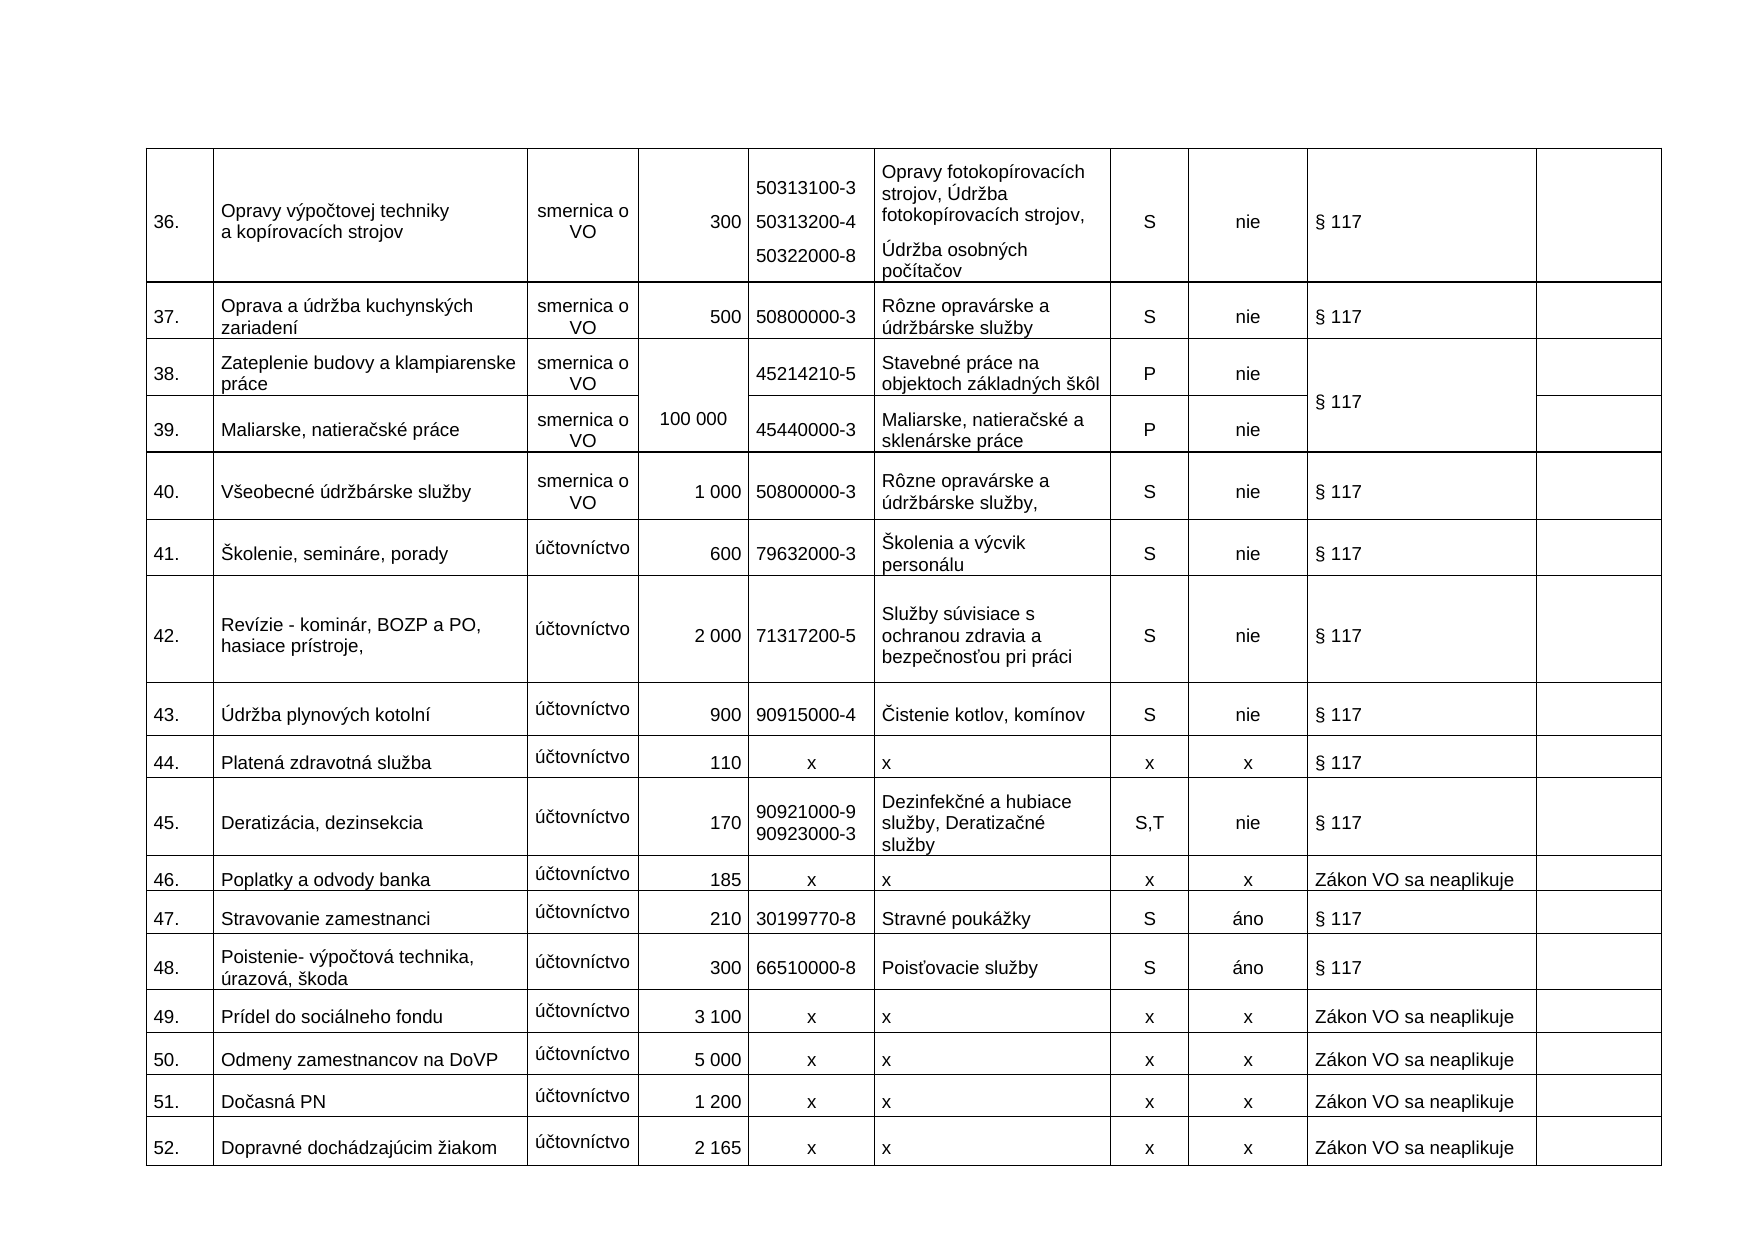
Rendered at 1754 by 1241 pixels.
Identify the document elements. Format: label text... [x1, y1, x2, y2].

table_cell nie [1189, 283, 1307, 338]
table_cell 36. [147, 149, 213, 281]
table_cell Maliarske, natieračské práce [214, 396, 527, 451]
table_cell Rôzne opravárske a údržbárske služby, [875, 453, 1110, 519]
table_cell 39. [147, 396, 213, 451]
table_cell Opravy výpočtovej techniky a kopírovacích strojov [214, 149, 527, 281]
table_cell Školenie, semináre, porady [214, 520, 527, 575]
table_cell Služby súvisiace s ochranou zdravia a bezpečnosťou pri práci [875, 576, 1110, 682]
table_cell S [1111, 283, 1188, 338]
table_cell účtovníctvo [528, 990, 638, 1032]
table_cell Zákon VO sa neaplikuje [1308, 990, 1536, 1032]
table_cell x [1189, 856, 1307, 890]
table_cell 66510000-8 [749, 934, 874, 989]
table_cell S [1111, 453, 1188, 519]
table_cell Zákon VO sa neaplikuje [1308, 1033, 1536, 1074]
table_cell Zateplenie budovy a klampiarenske práce [214, 339, 527, 395]
table_cell [1537, 396, 1661, 451]
table_cell S [1111, 683, 1188, 735]
table_cell x [875, 990, 1110, 1032]
table_cell x [1189, 1117, 1307, 1165]
table_cell x [1111, 1075, 1188, 1116]
table_cell 50. [147, 1033, 213, 1074]
table_cell 52. [147, 1117, 213, 1165]
table_cell x [749, 1117, 874, 1165]
table_cell Údržba plynových kotolní [214, 683, 527, 735]
table_cell 170 [639, 778, 748, 855]
table_cell Zákon VO sa neaplikuje [1308, 1075, 1536, 1116]
table_cell účtovníctvo [528, 683, 638, 735]
table_cell účtovníctvo [528, 1033, 638, 1074]
table_cell 5 000 [639, 1033, 748, 1074]
table_cell S,T [1111, 778, 1188, 855]
table_cell x [1189, 990, 1307, 1032]
table_cell § 117 [1308, 891, 1536, 933]
table_cell x [749, 856, 874, 890]
table_cell 41. [147, 520, 213, 575]
table_cell § 117 [1308, 736, 1536, 777]
table_cell x [749, 1033, 874, 1074]
table_cell 1 200 [639, 1075, 748, 1116]
table_cell 49. [147, 990, 213, 1032]
table_cell x [749, 736, 874, 777]
table_cell Školenia a výcvik personálu [875, 520, 1110, 575]
table_cell x [1111, 736, 1188, 777]
table_cell Rôzne opravárske a údržbárske služby [875, 283, 1110, 338]
table_cell účtovníctvo [528, 576, 638, 682]
table_cell nie [1189, 339, 1307, 395]
table_cell nie [1189, 576, 1307, 682]
table_cell 210 [639, 891, 748, 933]
table_cell § 117 [1308, 934, 1536, 989]
table_cell 50313100-3 50313200-4 50322000-8 [749, 149, 874, 281]
table_cell 37. [147, 283, 213, 338]
table_cell [1537, 339, 1661, 395]
table_cell 45214210-5 [749, 339, 874, 395]
table_cell 50800000-3 [749, 453, 874, 519]
table_cell S [1111, 934, 1188, 989]
table_cell 51. [147, 1075, 213, 1116]
table_cell § 117 [1308, 576, 1536, 682]
table_cell § 117 [1308, 683, 1536, 735]
table_cell x [749, 990, 874, 1032]
table_cell 2 165 [639, 1117, 748, 1165]
table_cell Všeobecné údržbárske služby [214, 453, 527, 519]
table_cell x [749, 1075, 874, 1116]
table_cell § 117 [1308, 283, 1536, 338]
table_cell Poplatky a odvody banka [214, 856, 527, 890]
table_cell smernica o VO [528, 149, 638, 281]
table_cell P [1111, 396, 1188, 451]
table_cell nie [1189, 683, 1307, 735]
table_cell 100 000 [639, 339, 748, 451]
table_cell x [875, 1075, 1110, 1116]
table_cell smernica o VO [528, 453, 638, 519]
table_cell nie [1189, 149, 1307, 281]
table_cell [1537, 683, 1661, 735]
table_cell x [875, 1117, 1110, 1165]
table_cell smernica o VO [528, 339, 638, 395]
table_cell § 117 [1308, 520, 1536, 575]
table_cell [1537, 1075, 1661, 1116]
table_cell [1537, 1033, 1661, 1074]
table_cell účtovníctvo [528, 891, 638, 933]
table_cell 45440000-3 [749, 396, 874, 451]
table_cell Dezinfekčné a hubiace služby, Deratizačné služby [875, 778, 1110, 855]
table_cell účtovníctvo [528, 1117, 638, 1165]
table_cell 1 000 [639, 453, 748, 519]
table_cell smernica o VO [528, 283, 638, 338]
table_cell x [1111, 1117, 1188, 1165]
table_cell 71317200-5 [749, 576, 874, 682]
table_cell áno [1189, 891, 1307, 933]
table_cell 2 000 [639, 576, 748, 682]
table_cell účtovníctvo [528, 520, 638, 575]
table_cell 45. [147, 778, 213, 855]
table_cell 185 [639, 856, 748, 890]
table_cell 38. [147, 339, 213, 395]
table_cell 30199770-8 [749, 891, 874, 933]
table_cell x [1189, 1033, 1307, 1074]
table_cell [1537, 990, 1661, 1032]
table_cell § 117 [1308, 149, 1536, 281]
table_cell S [1111, 576, 1188, 682]
table_cell 3 100 [639, 990, 748, 1032]
table_cell 300 [639, 149, 748, 281]
table_cell nie [1189, 396, 1307, 451]
table_cell 48. [147, 934, 213, 989]
table_cell P [1111, 339, 1188, 395]
table_cell 46. [147, 856, 213, 890]
table_cell [1537, 891, 1661, 933]
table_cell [1308, 1117, 1536, 1165]
table_cell účtovníctvo [528, 736, 638, 777]
table_cell 50800000-3 [749, 283, 874, 338]
table_cell účtovníctvo [528, 934, 638, 989]
table_cell Odmeny zamestnancov na DoVP [214, 1033, 527, 1074]
table_cell Poistenie- výpočtová technika, úrazová, škoda [214, 934, 527, 989]
table_cell x [1111, 990, 1188, 1032]
table_cell [1537, 934, 1661, 989]
table_cell 43. [147, 683, 213, 735]
table_cell S [1111, 149, 1188, 281]
table_cell Deratizácia, dezinsekcia [214, 778, 527, 855]
table_cell 90921000-9 90923000-3 [749, 778, 874, 855]
table_cell x [875, 736, 1110, 777]
table_cell áno [1189, 934, 1307, 989]
table_cell účtovníctvo [528, 1075, 638, 1116]
table_cell S [1111, 520, 1188, 575]
table_cell účtovníctvo [528, 778, 638, 855]
table_cell 500 [639, 283, 748, 338]
table_cell [1537, 1117, 1661, 1165]
table_cell 40. [147, 453, 213, 519]
table_cell 44. [147, 736, 213, 777]
table_cell 47. [147, 891, 213, 933]
table_cell Revízie - kominár, BOZP a PO, hasiace prístroje, [214, 576, 527, 682]
table_cell § 117 [1308, 339, 1536, 451]
table_cell 79632000-3 [749, 520, 874, 575]
table_cell [1537, 856, 1661, 890]
table_cell 90915000-4 [749, 683, 874, 735]
table_cell [1537, 149, 1661, 281]
table_cell nie [1189, 520, 1307, 575]
table_cell Zákon VO sa neaplikuje [1308, 856, 1536, 890]
table_cell 600 [639, 520, 748, 575]
table_cell Dočasná PN [214, 1075, 527, 1116]
table_cell x [1111, 1033, 1188, 1074]
table_cell x [1111, 856, 1188, 890]
table_cell Opravy fotokopírovacích strojov, Údržba fotokopírovacích strojov, Údržba osobných počítačov [875, 149, 1110, 281]
table_cell Prídel do sociálneho fondu [214, 990, 527, 1032]
table_cell x [875, 856, 1110, 890]
table_cell nie [1189, 453, 1307, 519]
table_cell Oprava a údržba kuchynských zariadení [214, 283, 527, 338]
table_cell [1537, 453, 1661, 519]
table_cell Čistenie kotlov, komínov [875, 683, 1110, 735]
table_cell § 117 [1308, 453, 1536, 519]
table_cell x [875, 1033, 1110, 1074]
table_cell 42. [147, 576, 213, 682]
table_cell smernica o VO [528, 396, 638, 451]
table_cell Stravné poukážky [875, 891, 1110, 933]
table_cell Poisťovacie služby [875, 934, 1110, 989]
table_cell § 117 [1308, 778, 1536, 855]
table_cell x [1189, 1075, 1307, 1116]
table_cell nie [1189, 778, 1307, 855]
table_cell x [1189, 736, 1307, 777]
table_cell [1537, 576, 1661, 682]
table_cell Platená zdravotná služba [214, 736, 527, 777]
table_cell [1537, 778, 1661, 855]
table_cell Stravovanie zamestnanci [214, 891, 527, 933]
table_cell účtovníctvo [528, 856, 638, 890]
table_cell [214, 1117, 527, 1165]
table_cell Stavebné práce na objektoch základných škôl [875, 339, 1110, 395]
table_cell S [1111, 891, 1188, 933]
table_cell 300 [639, 934, 748, 989]
table_cell [1537, 520, 1661, 575]
table_cell 110 [639, 736, 748, 777]
table_cell [1537, 736, 1661, 777]
table_cell [1537, 283, 1661, 338]
table_cell 900 [639, 683, 748, 735]
table_cell Maliarske, natieračské a sklenárske práce [875, 396, 1110, 451]
